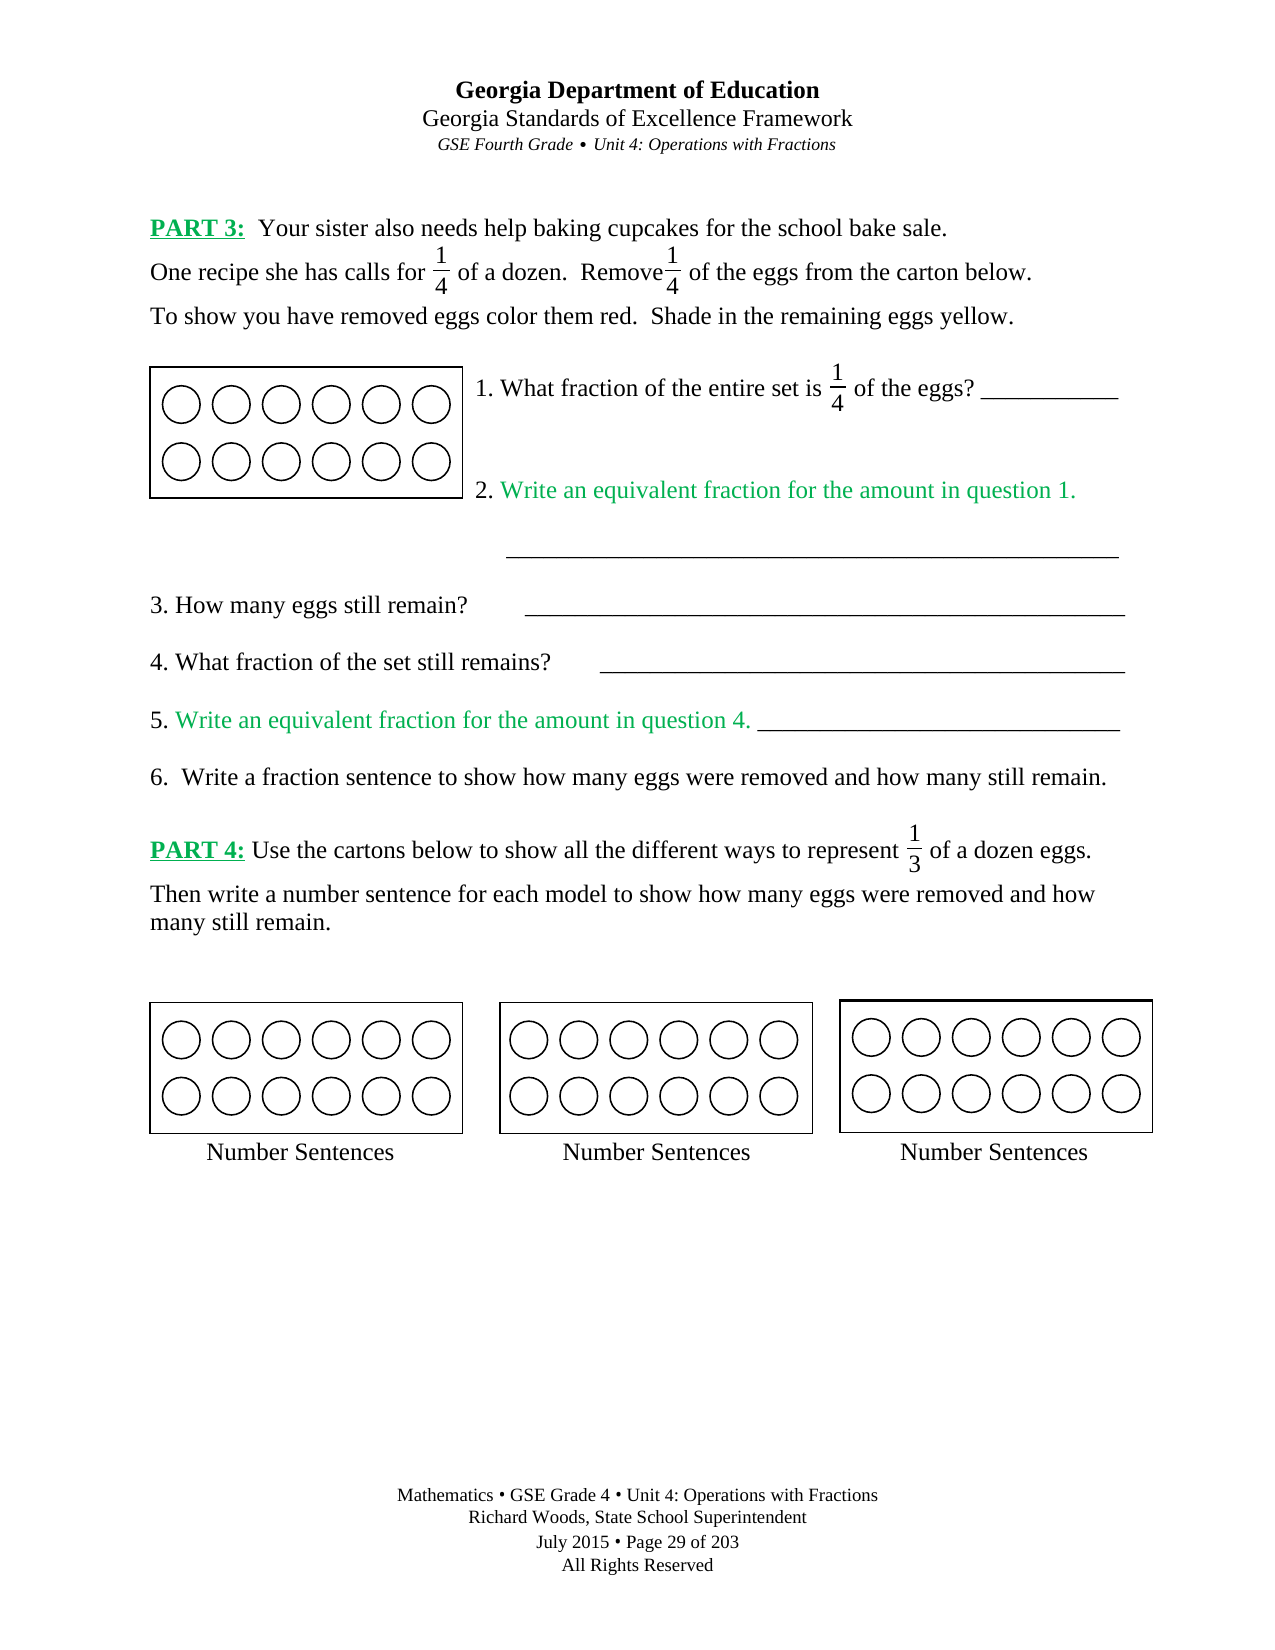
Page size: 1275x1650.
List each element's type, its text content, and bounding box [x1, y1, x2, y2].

text 1. What fraction of the entire set is of the eggs? ___________ [150, 358, 1125, 446]
text 6. Write a fraction sentence to show how many eggs were removed and how many still remain. [150, 762, 1125, 791]
text One recipe she has calls for of a dozen. Remove of the eggs from the carton below. [150, 242, 1125, 301]
text 3. How many eggs still remain? ________________________________________________ [150, 590, 1125, 618]
text 2. Write an equivalent fraction for the amount in question 1. [150, 475, 1125, 503]
text Number Sentences Number Sentences Number Sentences [150, 1137, 1125, 1166]
text PART 4: Use the cartons below to show all the different ways to represent of a dozen eggs. Then write a number sentence for each model to show how many eggs were removed and how many still remain. [150, 820, 1125, 936]
text 5. Write an equivalent fraction for the amount in question 4. _____________________________ [150, 705, 1125, 733]
text PART 3: Your sister also needs help baking cupcakes for the school bake sale. [150, 213, 1125, 242]
text 4. What fraction of the set still remains? __________________________________________ [150, 647, 1125, 676]
text To show you have removed eggs color them red. Shade in the remaining eggs yellow. [150, 301, 1125, 329]
text _________________________________________________ [150, 532, 1125, 561]
